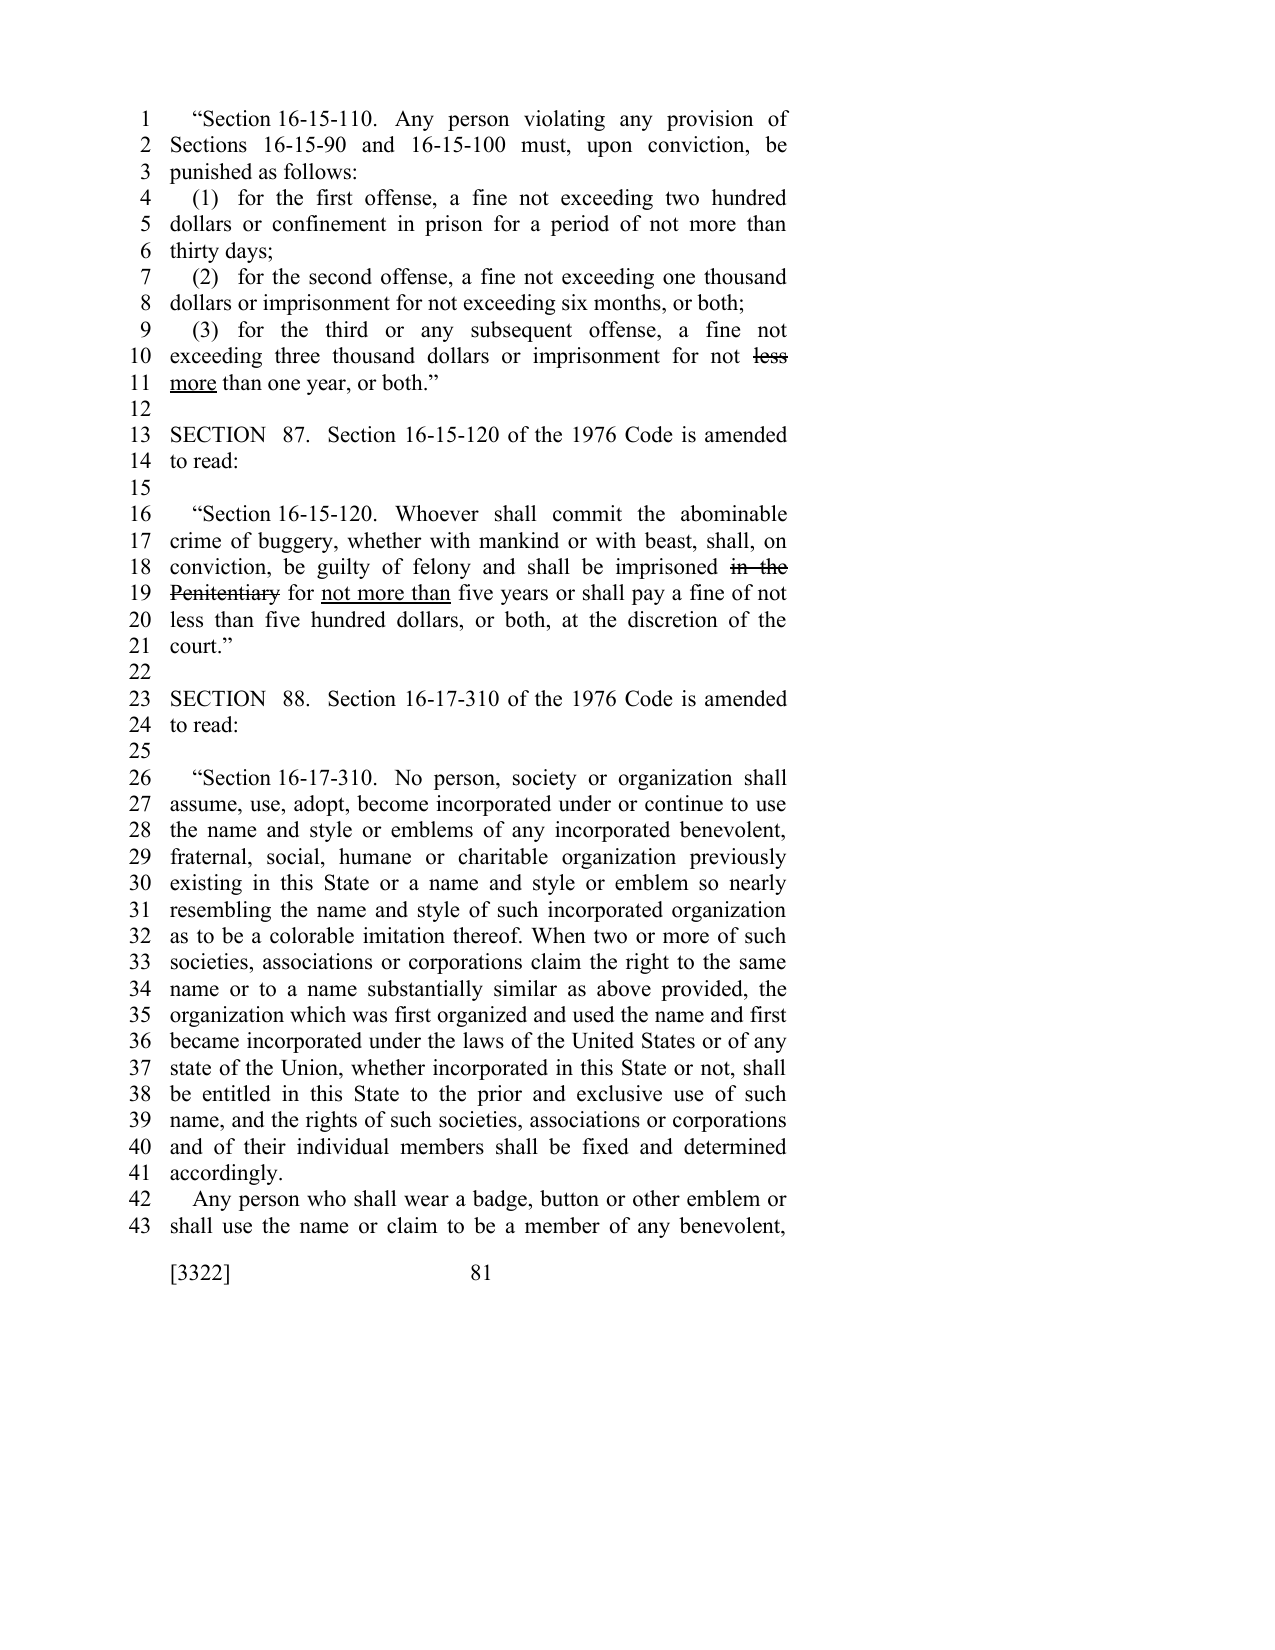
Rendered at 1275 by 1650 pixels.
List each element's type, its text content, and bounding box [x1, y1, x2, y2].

text “Section 16-15-110. Any person violating any provision of Sections 16-15-90 and 16-15-100 must, upon conviction, be punished as follows: [169, 105, 787, 184]
text “Section 16-15-120. Whoever shall commit the abominable crime of buggery, whether with mankind or with beast, shall, on conviction, be guilty of felony and shall be imprisoned in the Penitentiary for not more than five years or shall pay a fine of not less than five hundred dollars, or both, at the discretion of the court.” [169, 500, 787, 658]
text (1) for the first offense, a fine not exceeding two hundred dollars or confinement in prison for a period of not more than thirty days; [169, 184, 787, 263]
text (3) for the third or any subsequent offense, a fine not exceeding three thousand dollars or imprisonment for not less more than one year, or both.” [169, 316, 787, 395]
text SECTION 87. Section 16-15-120 of the 1976 Code is amended to read: [169, 421, 787, 474]
text “Section 16-17-310. No person, society or organization shall assume, use, adopt, become incorporated under or continue to use the name and style or emblems of any incorporated benevolent, fraternal, social, humane or charitable organization previously existing in this State or a name and style or emblem so nearly resembling the name and style of such incorporated organization as to be a colorable imitation thereof. When two or more of such societies, associations or corporations claim the right to the same name or to a name substantially similar as above provided, the organization which was first organized and used the name and first became incorporated under the laws of the United States or of any state of the Union, whether incorporated in this State or not, shall be entitled in this State to the prior and exclusive use of such name, and the rights of such societies, associations or corporations and of their individual members shall be fixed and determined accordingly. [169, 764, 787, 1186]
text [169, 1186, 787, 1238]
text (2) for the second offense, a fine not exceeding one thousand dollars or imprisonment for not exceeding six months, or both; [169, 263, 787, 316]
text SECTION 88. Section 16-17-310 of the 1976 Code is amended to read: [169, 685, 787, 737]
